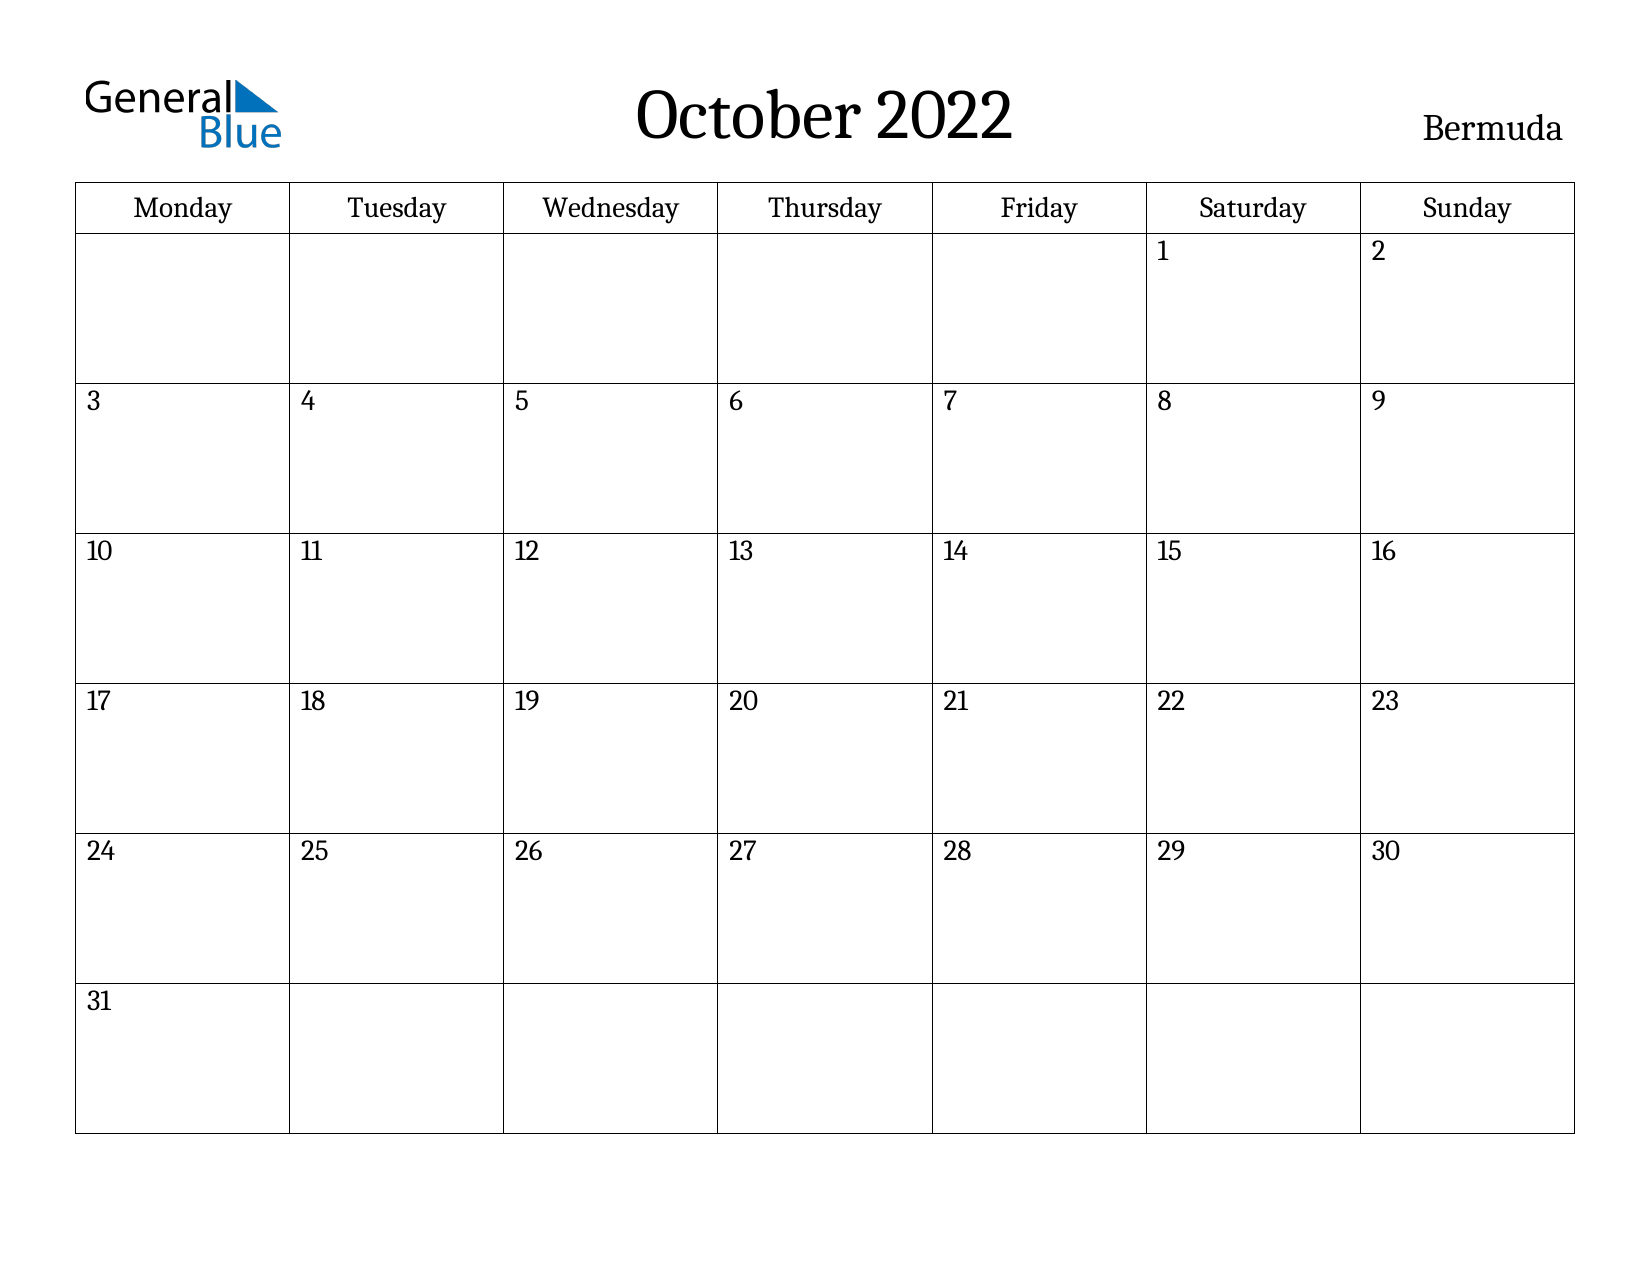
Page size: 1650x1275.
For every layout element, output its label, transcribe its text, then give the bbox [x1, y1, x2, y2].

table_cell 11 [290, 534, 503, 567]
table_cell [718, 267, 932, 383]
table_cell 6 [718, 384, 932, 417]
table_cell [76, 1018, 289, 1133]
table_cell [933, 717, 1146, 833]
table_cell [933, 984, 1146, 1017]
table_cell [1361, 984, 1574, 1017]
table_header Bermuda [1146, 75, 1574, 182]
table_cell [1147, 1018, 1360, 1133]
table_cell 19 [504, 684, 717, 717]
table_cell [504, 267, 717, 383]
table_cell [290, 234, 503, 267]
table_header [76, 75, 503, 182]
table_cell 28 [933, 834, 1146, 867]
table_cell 27 [718, 834, 932, 867]
table_cell 7 [933, 384, 1146, 417]
table_cell [718, 417, 932, 533]
table_cell 15 [1147, 534, 1360, 567]
table_cell [290, 417, 503, 533]
table_cell [76, 868, 289, 983]
table_cell Monday [76, 183, 289, 233]
picture [86, 80, 281, 148]
table_cell 20 [718, 684, 932, 717]
table_cell 31 [76, 984, 289, 1017]
table_cell [1147, 567, 1360, 683]
table_cell [933, 234, 1146, 267]
table_cell [1147, 717, 1360, 833]
table_cell 29 [1147, 834, 1360, 867]
table_cell 24 [76, 834, 289, 867]
table_cell 8 [1147, 384, 1360, 417]
table_cell [933, 567, 1146, 683]
table_cell 18 [290, 684, 503, 717]
table_cell 1 [1147, 234, 1360, 267]
table_cell 17 [76, 684, 289, 717]
table_cell [1147, 267, 1360, 383]
table_cell 12 [504, 534, 717, 567]
table_cell [76, 567, 289, 683]
table_cell 9 [1361, 384, 1574, 417]
table_cell [290, 717, 503, 833]
table_cell 30 [1361, 834, 1574, 867]
table_cell 13 [718, 534, 932, 567]
table_cell Saturday [1147, 183, 1360, 233]
table_cell [290, 1018, 503, 1133]
table_cell [1361, 1018, 1574, 1133]
table_cell 3 [76, 384, 289, 417]
table_cell [504, 984, 717, 1017]
table_cell 16 [1361, 534, 1574, 567]
table_cell 4 [290, 384, 503, 417]
table_cell [1147, 984, 1360, 1017]
table_cell [76, 267, 289, 383]
table_cell [1361, 868, 1574, 983]
table_cell Sunday [1361, 183, 1574, 233]
table_cell [1361, 417, 1574, 533]
table_cell 22 [1147, 684, 1360, 717]
table_cell [718, 717, 932, 833]
table_cell [504, 1018, 717, 1133]
table_cell [1361, 267, 1574, 383]
table_cell [290, 984, 503, 1017]
table_cell [504, 234, 717, 267]
table_cell 5 [504, 384, 717, 417]
table_cell [76, 417, 289, 533]
table_cell [290, 868, 503, 983]
table_cell Friday [933, 183, 1146, 233]
table_cell [76, 234, 289, 267]
table_cell 21 [933, 684, 1146, 717]
table_cell [290, 267, 503, 383]
table_cell Thursday [718, 183, 932, 233]
table_cell [504, 567, 717, 683]
table_cell [1361, 717, 1574, 833]
table_cell 26 [504, 834, 717, 867]
table_cell [933, 267, 1146, 383]
table_cell 14 [933, 534, 1146, 567]
table_cell [718, 567, 932, 683]
table_cell [290, 567, 503, 683]
table_cell 25 [290, 834, 503, 867]
table_cell [1361, 567, 1574, 683]
table_cell [504, 717, 717, 833]
table_cell [1147, 417, 1360, 533]
table_cell [933, 1018, 1146, 1133]
table_cell [718, 1018, 932, 1133]
table_header October 2022 [504, 75, 1146, 182]
table_cell [933, 417, 1146, 533]
table_cell 23 [1361, 684, 1574, 717]
table_cell [718, 984, 932, 1017]
table_cell Wednesday [504, 183, 717, 233]
table_cell 2 [1361, 234, 1574, 267]
table_cell Tuesday [290, 183, 503, 233]
table_cell [718, 234, 932, 267]
table_cell [504, 868, 717, 983]
table_cell [933, 868, 1146, 983]
table_cell [1147, 868, 1360, 983]
table_cell [718, 868, 932, 983]
table_cell [504, 417, 717, 533]
table_cell [76, 717, 289, 833]
table_cell 10 [76, 534, 289, 567]
